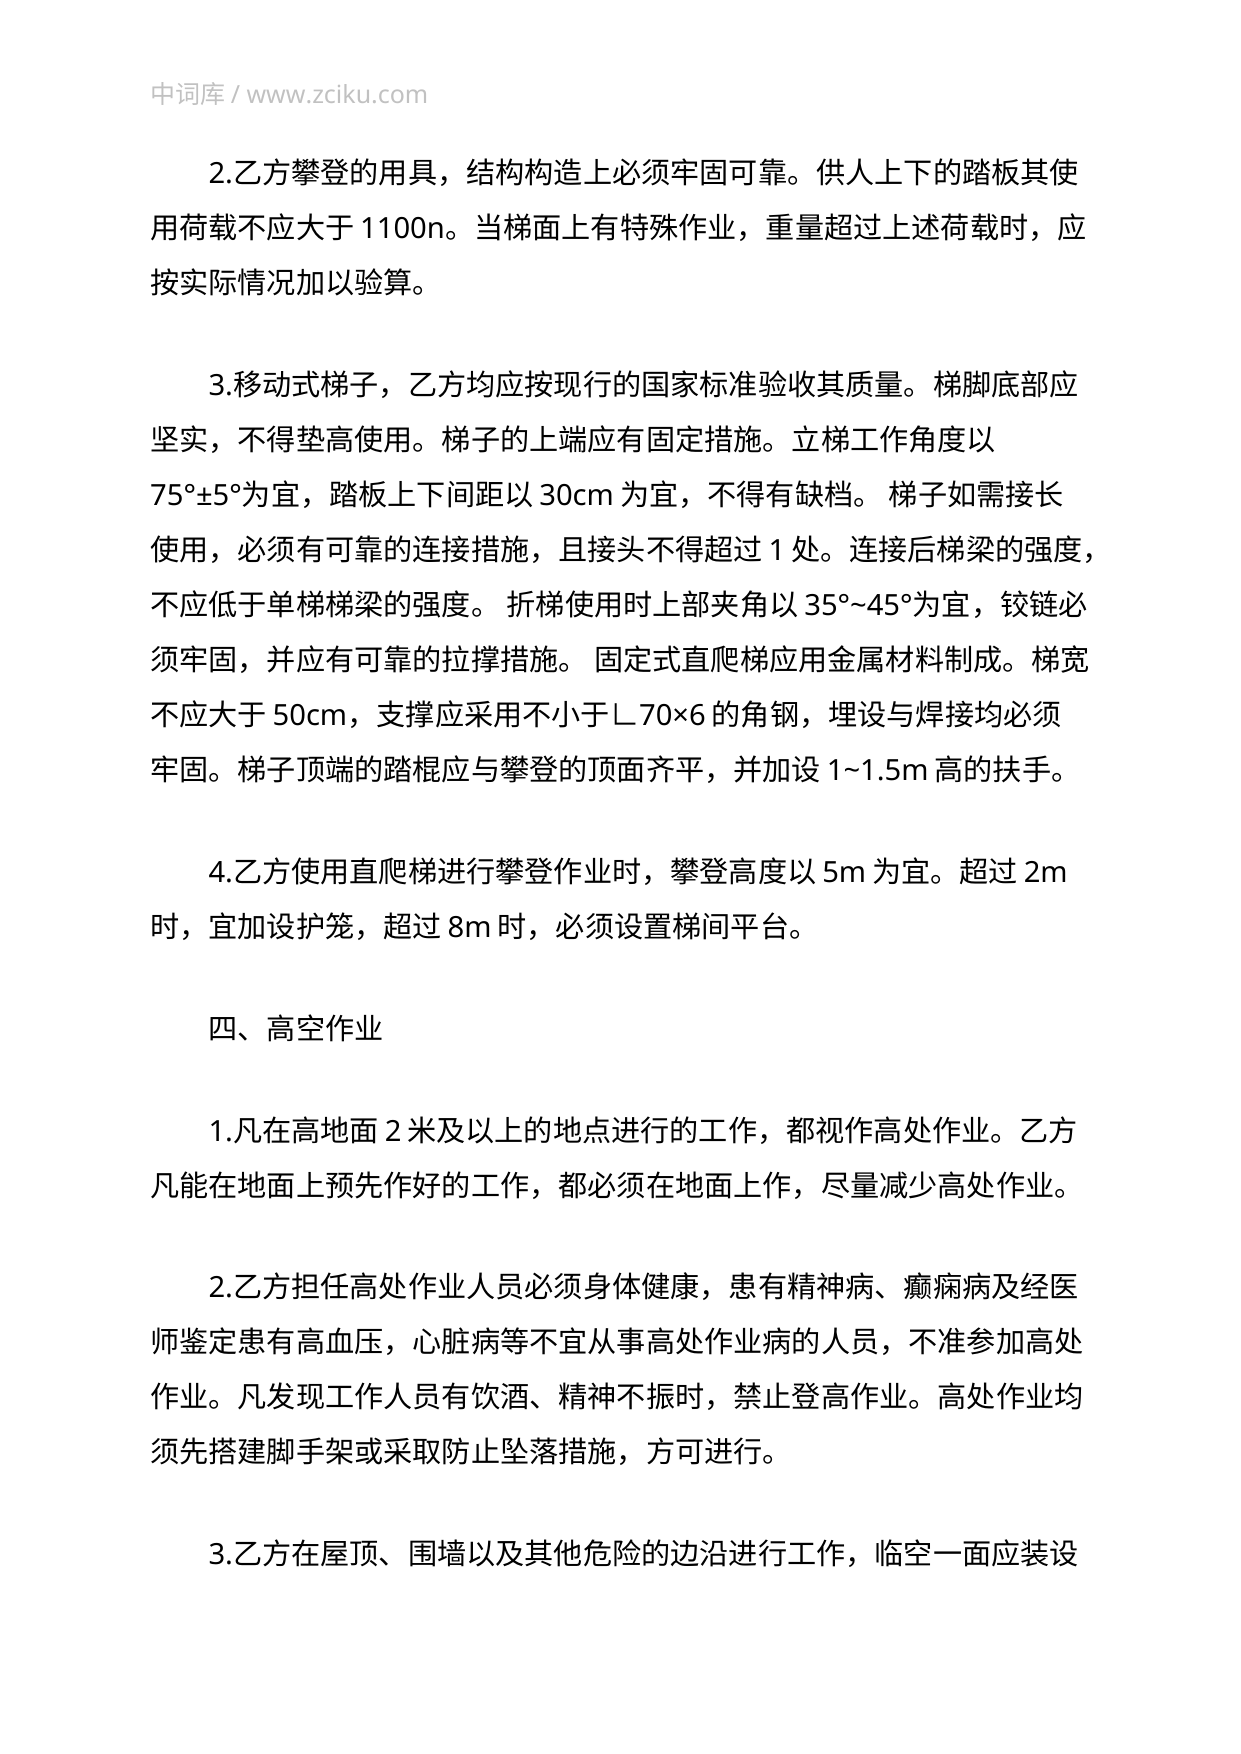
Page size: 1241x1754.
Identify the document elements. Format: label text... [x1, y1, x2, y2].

text 2.乙方担任高处作业人员必须身体健康，患有精神病、癫痫病及经医师鉴定患有高血压，心脏病等不宜从事高处作业病的人员，不准参加高处作业。凡发现工作人员有饮酒、精神不振时，禁止登高作业。高处作业均须先搭建脚手架或采取防止坠落措施，方可进行。 [150, 1264, 1090, 1471]
text 3.移动式梯子，乙方均应按现行的国家标准验收其质量。梯脚底部应坚实，不得垫高使用。梯子的上端应有固定措施。立梯工作角度以75°±5°为宜，踏板上下间距以30cm为宜，不得有缺档。 梯子如需接长使用，必须有可靠的连接措施，且接头不得超过1处。连接后梯梁的强度，不应低于单梯梯梁的强度。 折梯使用时上部夹角以35°~45°为宜，铰链必须牢固，并应有可靠的拉撑措施。 固定式直爬梯应用金属材料制成。梯宽不应大于50cm，支撑应采用不小于∟70×6的角钢，埋设与焊接均必须牢固。梯子顶端的踏棍应与攀登的顶面齐平，并加设1~1.5m高的扶手。 [150, 362, 1090, 789]
text 1.凡在高地面2米及以上的地点进行的工作，都视作高处作业。乙方凡能在地面上预先作好的工作，都必须在地面上作，尽量减少高处作业。 [150, 1107, 1090, 1204]
text 4.乙方使用直爬梯进行攀登作业时，攀登高度以5m为宜。超过2m时，宜加设护笼，超过8m时，必须设置梯间平台。 [150, 848, 1090, 946]
text 2.乙方攀登的用具，结构构造上必须牢固可靠。供人上下的踏板其使用荷载不应大于1100n。当梯面上有特殊作业，重量超过上述荷载时，应按实际情况加以验算。 [150, 150, 1090, 302]
text 四、高空作业 [150, 1006, 1090, 1048]
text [150, 1531, 1090, 1573]
